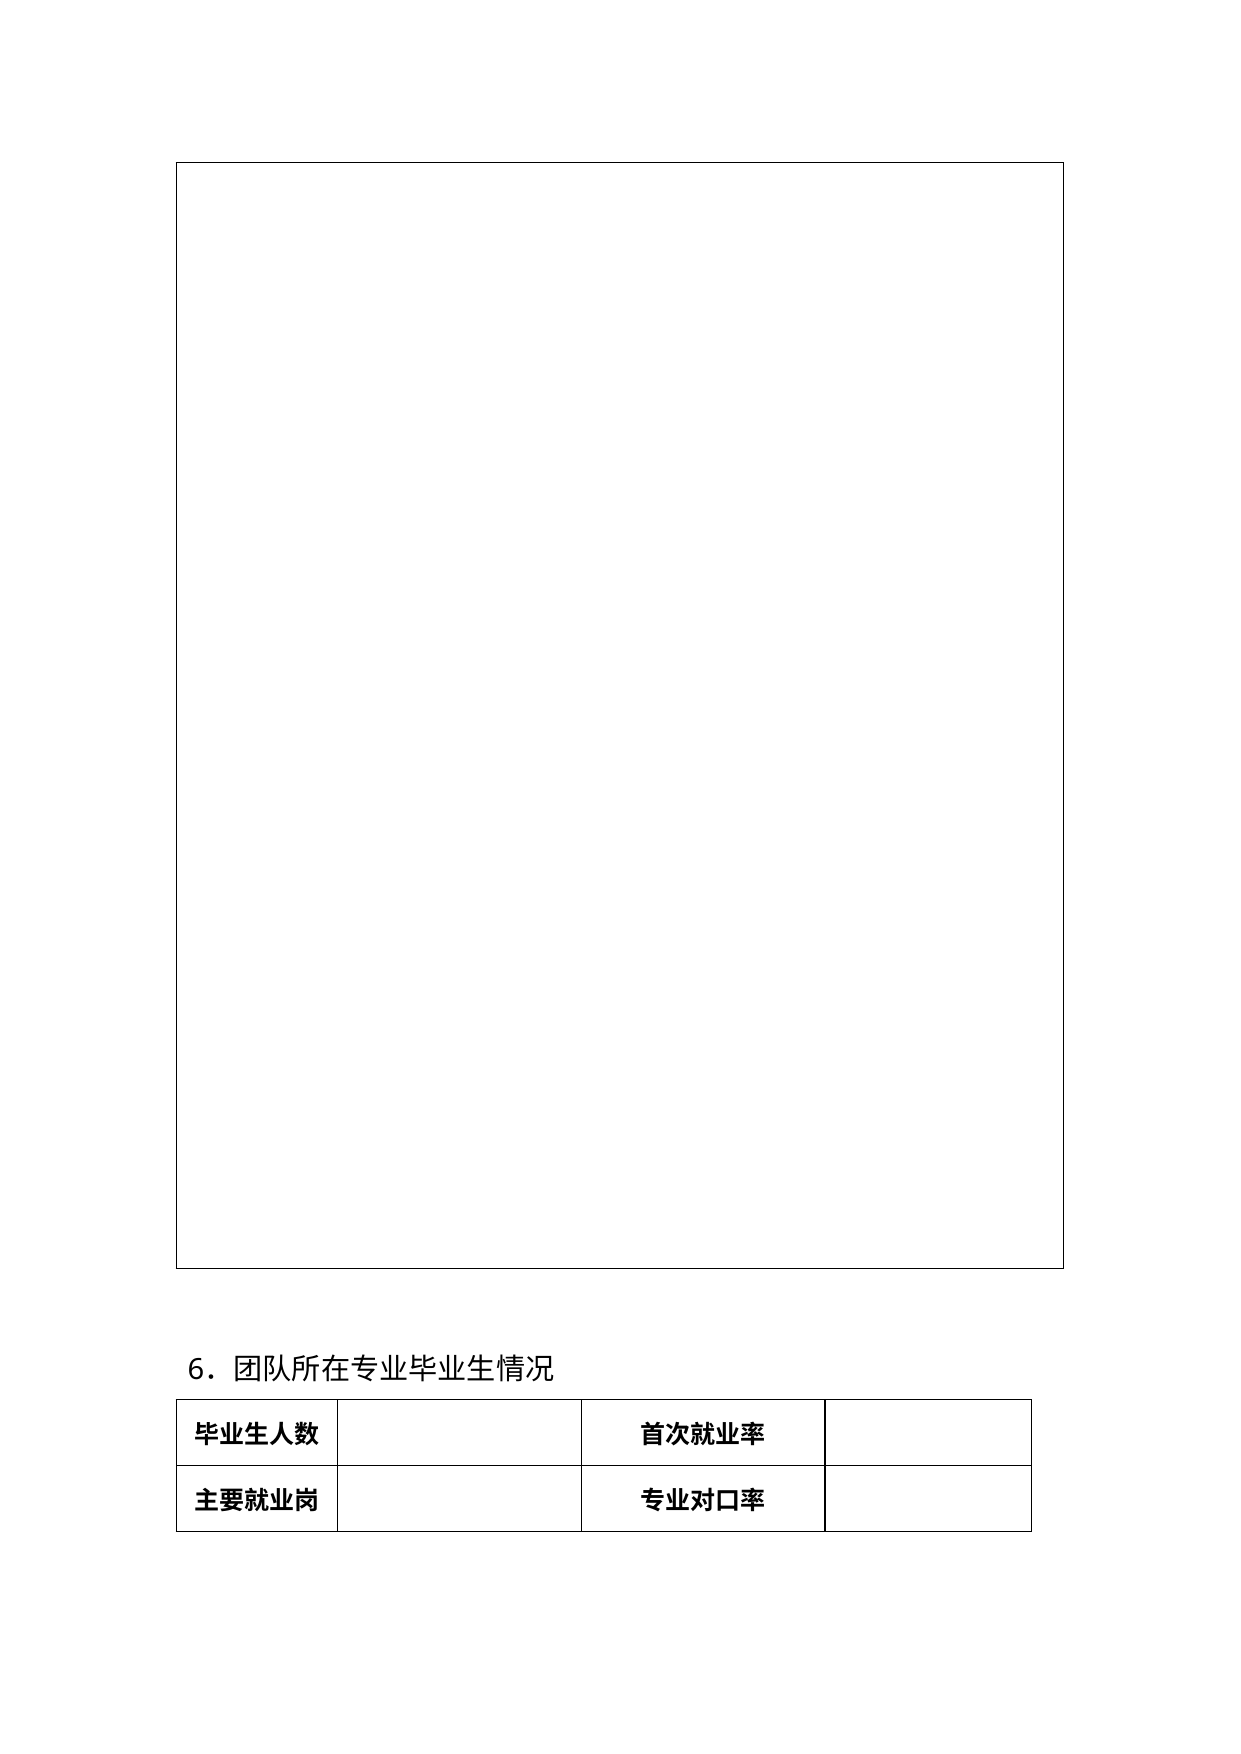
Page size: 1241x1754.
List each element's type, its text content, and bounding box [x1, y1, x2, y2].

table_header [826, 1400, 1031, 1465]
table_cell [826, 1466, 1031, 1531]
table_cell 专业对口率 [582, 1466, 824, 1531]
text 6．团队所在专业毕业生情况 [187, 1334, 1053, 1399]
table_header 首次就业率 [582, 1400, 824, 1465]
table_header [177, 163, 1063, 1268]
table_cell [338, 1466, 581, 1531]
table_header [338, 1400, 581, 1465]
table_cell 主要就业岗位 [177, 1466, 337, 1531]
table_header 毕业生人数 [177, 1400, 337, 1465]
